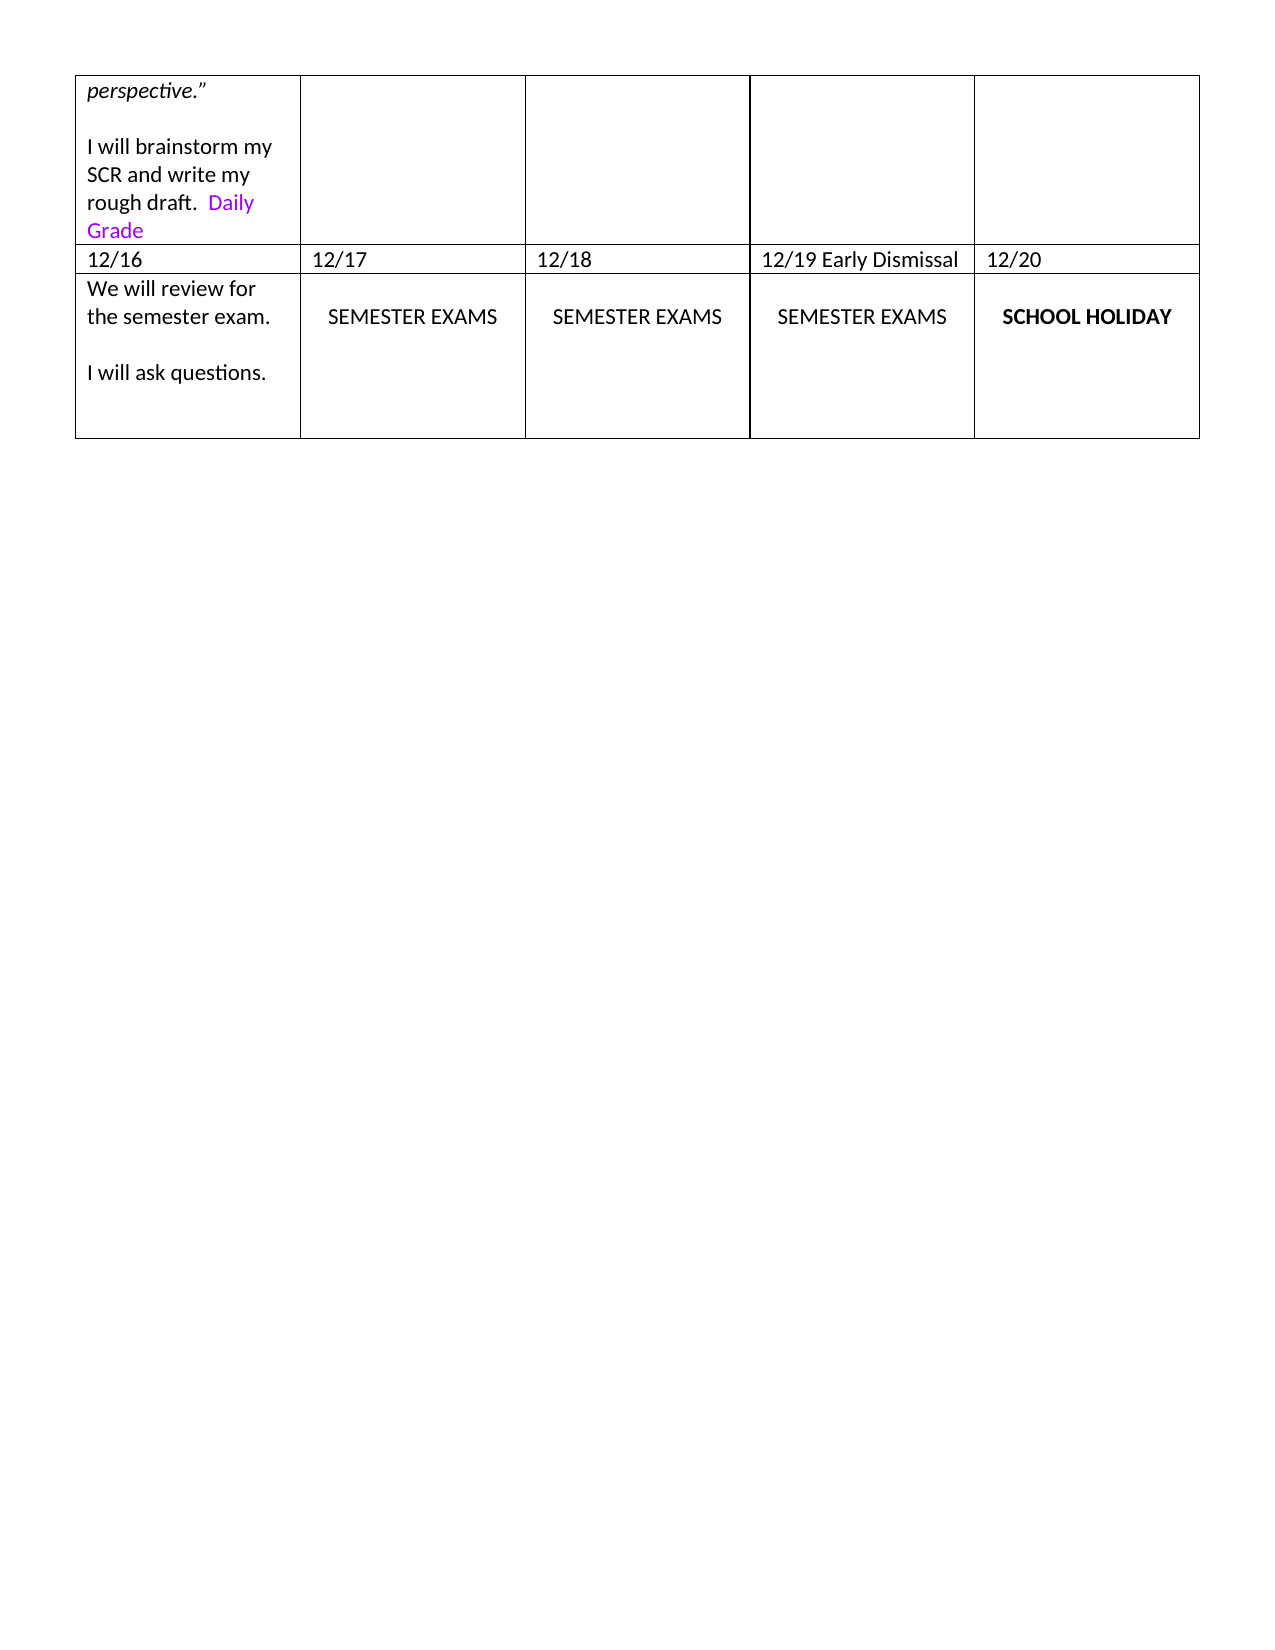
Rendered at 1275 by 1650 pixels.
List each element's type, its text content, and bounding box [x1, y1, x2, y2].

table_cell 12/17 [301, 245, 525, 273]
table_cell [526, 76, 749, 244]
table_cell SEMESTER EXAMS [751, 274, 974, 438]
table_cell 12/16 [76, 245, 300, 273]
table_cell SEMESTER EXAMS [301, 274, 525, 438]
table_cell 12/18 [526, 245, 749, 273]
table_cell 12/20 [975, 245, 1199, 273]
table_cell SCHOOL HOLIDAY [975, 274, 1199, 438]
table_cell 12/19 Early Dismissal [751, 245, 974, 273]
table_cell We will review for the semester exam. I will ask questions. [76, 274, 300, 438]
table_cell SEMESTER EXAMS [526, 274, 749, 438]
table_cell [76, 76, 300, 244]
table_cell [975, 76, 1199, 244]
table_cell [751, 76, 974, 244]
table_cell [301, 76, 525, 244]
